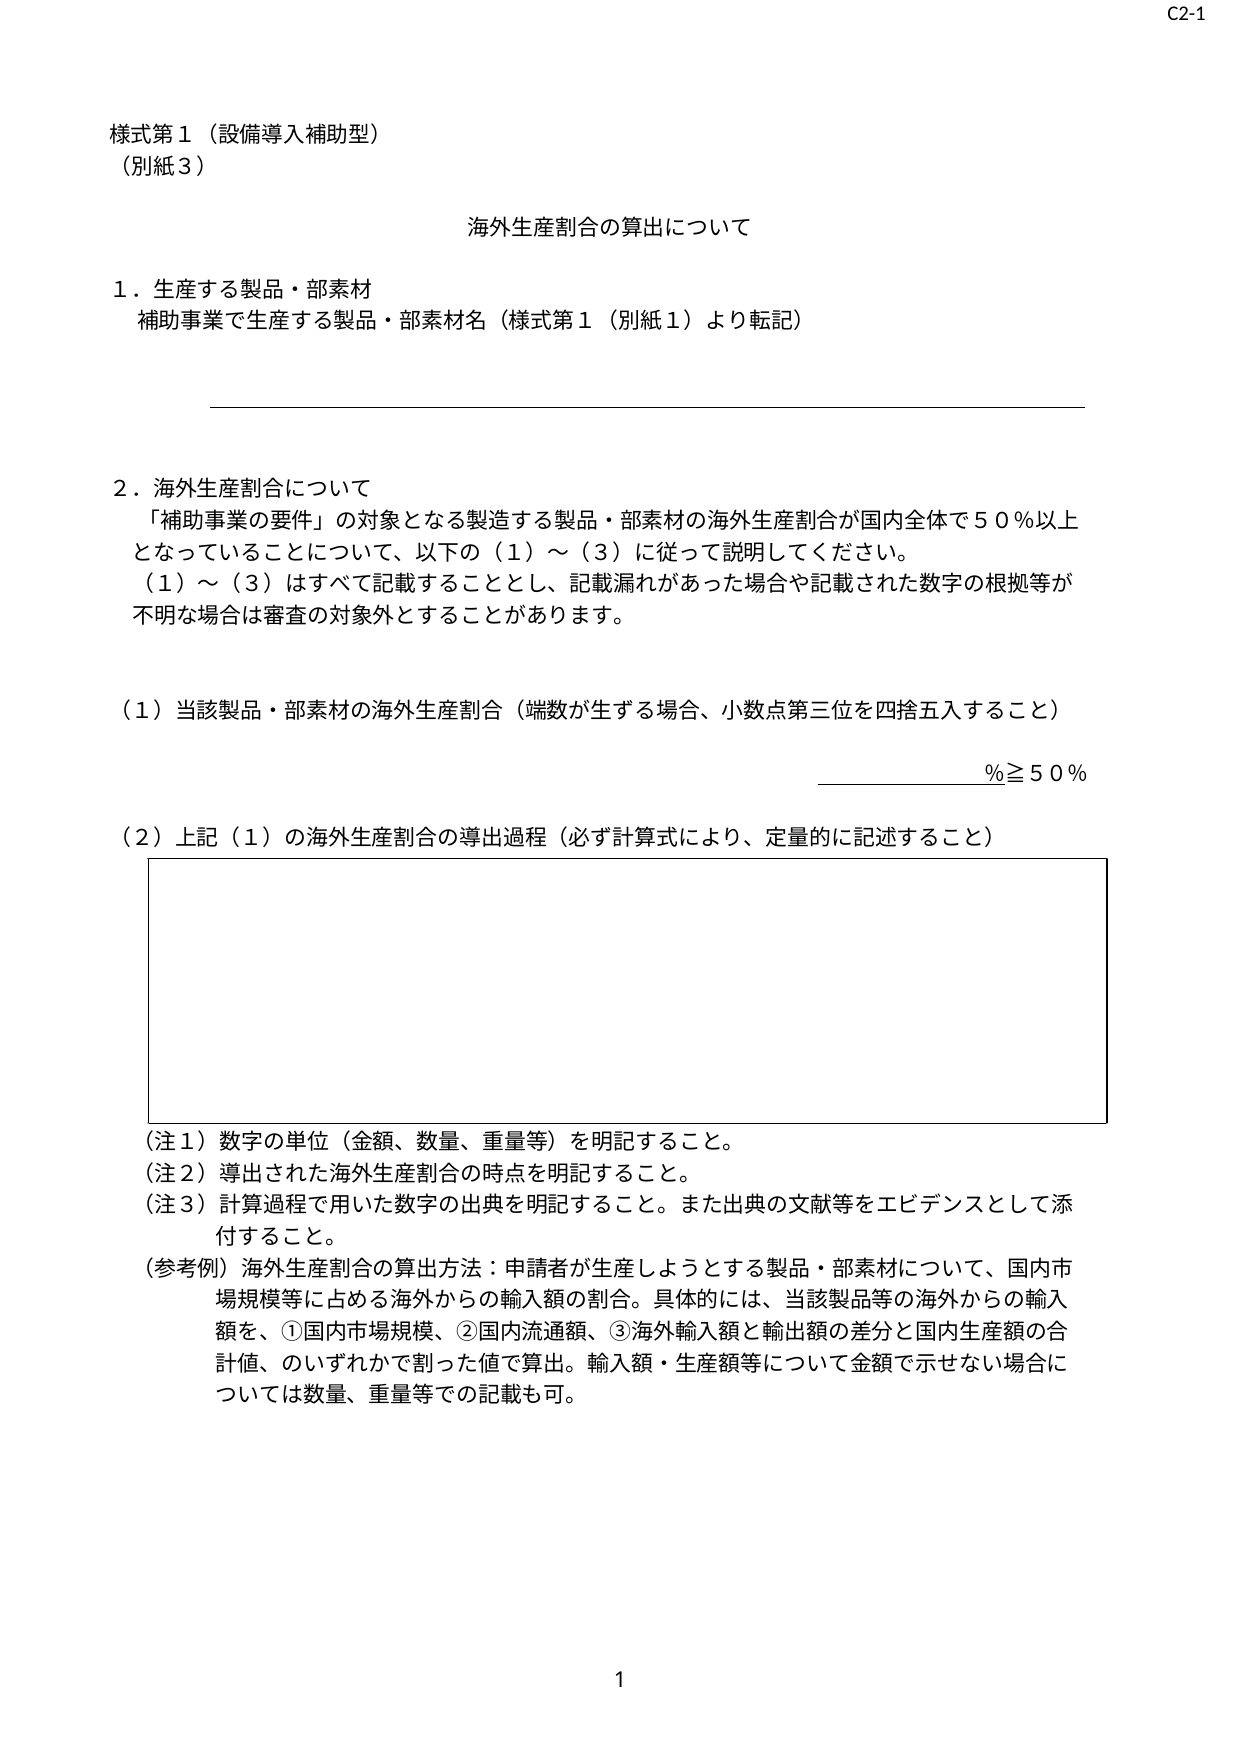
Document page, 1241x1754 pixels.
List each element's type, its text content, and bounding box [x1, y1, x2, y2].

text 補助事業で生産する製品・部素材名（様式第１（別紙１）より転記） [109, 303, 1131, 335]
text （１）～（３）はすべて記載することとし、記載漏れがあった場合や記載された数字の根拠等が不明な場合は審査の対象外とすることがあります。 [132, 566, 1087, 630]
text （注２）導出された海外生産割合の時点を明記すること。 [132, 1156, 1131, 1187]
text （参考例）海外生産割合の算出方法：申請者が生産しようとする製品・部素材について、国内市場規模等に占める海外からの輸入額の割合。具体的には、当該製品等の海外からの輸入額を、①国内市場規模、②国内流通額、③海外輸入額と輸出額の差分と国内生産額の合計値、のいずれかで割った値で算出。輸入額・生産額等について金額で示せない場合については数量、重量等での記載も可。 [132, 1251, 1087, 1409]
text ２．海外生産割合について [109, 471, 1131, 503]
text １．生産する製品・部素材 [109, 272, 1131, 303]
text （２）上記（１）の海外生産割合の導出過程（必ず計算式により、定量的に記述すること） [109, 820, 1131, 851]
text 様式第１（設備導入補助型） [109, 117, 1131, 149]
text （注３）計算過程で用いた数字の出典を明記すること。また出典の文献等をエビデンスとして添付すること。 [132, 1187, 1087, 1251]
text （別紙３） [109, 149, 1131, 180]
text （注１）数字の単位（金額、数量、重量等）を明記すること。 [132, 851, 1131, 1156]
text 「補助事業の要件」の対象となる製造する製品・部素材の海外生産割合が国内全体で５０％以上となっていることについて、以下の（１）～（３）に従って説明してください。 [131, 503, 1086, 566]
text 海外生産割合の算出について [109, 210, 1111, 242]
text ％≧５０％ [109, 756, 1088, 788]
text （１）当該製品・部素材の海外生産割合（端数が生ずる場合、小数点第三位を四捨五入すること） [109, 693, 1131, 725]
